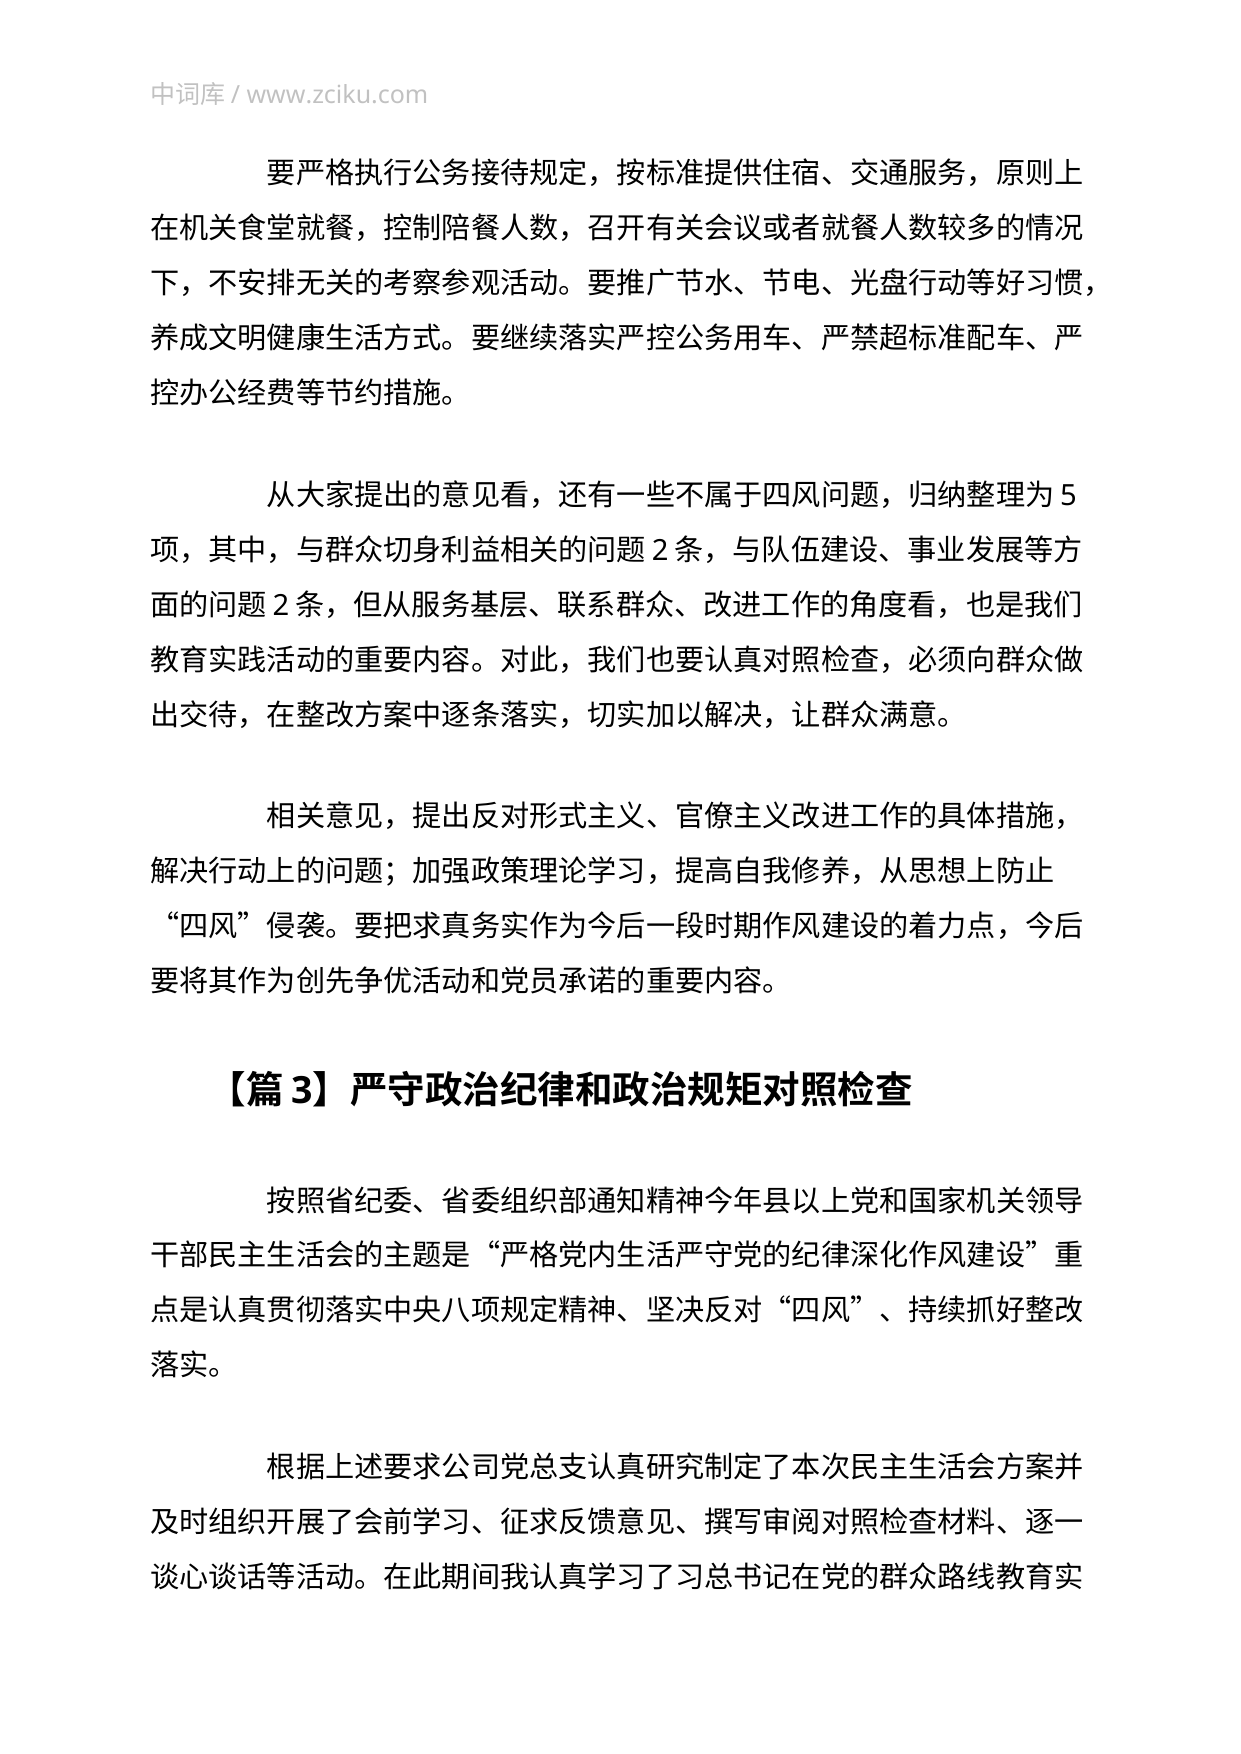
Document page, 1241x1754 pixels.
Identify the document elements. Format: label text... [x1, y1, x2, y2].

text 【篇3】严守政治纪律和政治规矩对照检查 [150, 1059, 1090, 1114]
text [150, 1443, 1090, 1596]
text 从大家提出的意见看，还有一些不属于四风问题，归纳整理为5项，其中，与群众切身利益相关的问题2条，与队伍建设、事业发展等方面的问题2条，但从服务基层、联系群众、改进工作的角度看，也是我们教育实践活动的重要内容。对此，我们也要认真对照检查，必须向群众做出交待，在整改方案中逐条落实，切实加以解决，让群众满意。 [150, 471, 1090, 733]
text 按照省纪委、省委组织部通知精神今年县以上党和国家机关领导干部民主生活会的主题是“严格党内生活严守党的纪律深化作风建设”重点是认真贯彻落实中央八项规定精神、坚决反对“四风”、持续抓好整改落实。 [150, 1177, 1090, 1384]
text 要严格执行公务接待规定，按标准提供住宿、交通服务，原则上在机关食堂就餐，控制陪餐人数，召开有关会议或者就餐人数较多的情况下，不安排无关的考察参观活动。要推广节水、节电、光盘行动等好习惯，养成文明健康生活方式。要继续落实严控公务用车、严禁超标准配车、严控办公经费等节约措施。 [150, 150, 1090, 412]
text 相关意见，提出反对形式主义、官僚主义改进工作的具体措施，解决行动上的问题；加强政策理论学习，提高自我修养，从思想上防止“四风”侵袭。要把求真务实作为今后一段时期作风建设的着力点，今后要将其作为创先争优活动和党员承诺的重要内容。 [150, 793, 1090, 1000]
